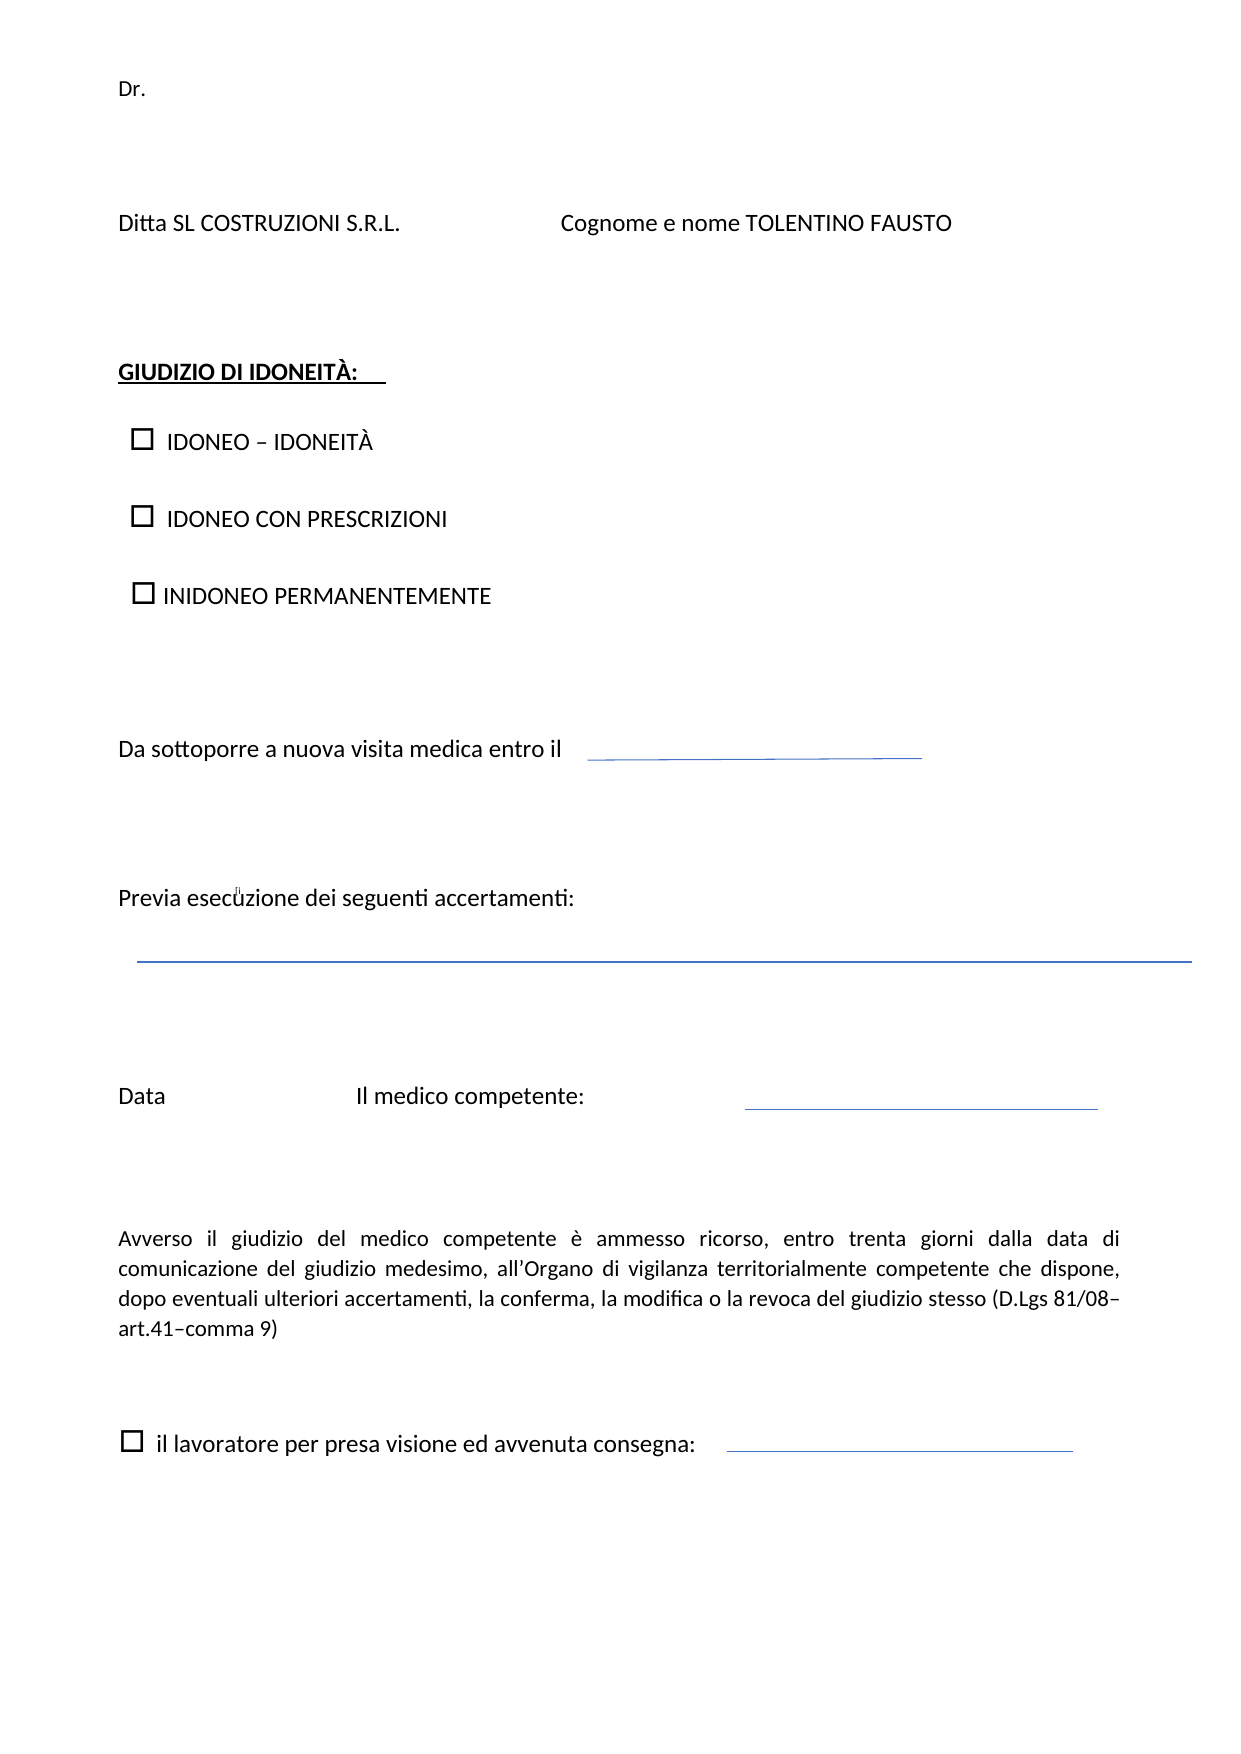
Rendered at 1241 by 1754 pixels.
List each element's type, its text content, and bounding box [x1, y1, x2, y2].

text Avverso il giudizio del medico competente è ammesso ricorso, entro trenta giorni dalla data di comunicazione del giudizio medesimo, all’Organo di vigilanza territorialmente competente che dispone, dopo eventuali ulteriori accertamenti, la conferma, la modifica o la revoca del giudizio stesso (D.Lgs 81/08–art.41–comma 9) [118, 1224, 1122, 1342]
text Previa esecuzione dei seguenti accertamenti: [118, 882, 1122, 913]
text Da sottoporre a nuova visita medica entro il [118, 733, 1122, 764]
text Data Il medico competente: [118, 1080, 1122, 1111]
text □ IDONEO CON PRESCRIZIONI [118, 483, 1122, 539]
text □ il lavoratore per presa visione ed avvenuta consegna: [118, 1408, 1122, 1464]
text □ IDONEO – IDONEITÀ [118, 406, 1122, 462]
text □ INIDONEO PERMANENTEMENTE [118, 560, 1122, 616]
text GIUDIZIO DI IDONEITÀ: [118, 356, 1122, 387]
text Ditta SL COSTRUZIONI S.R.L. Cognome e nome TOLENTINO FAUSTO [118, 207, 1122, 238]
